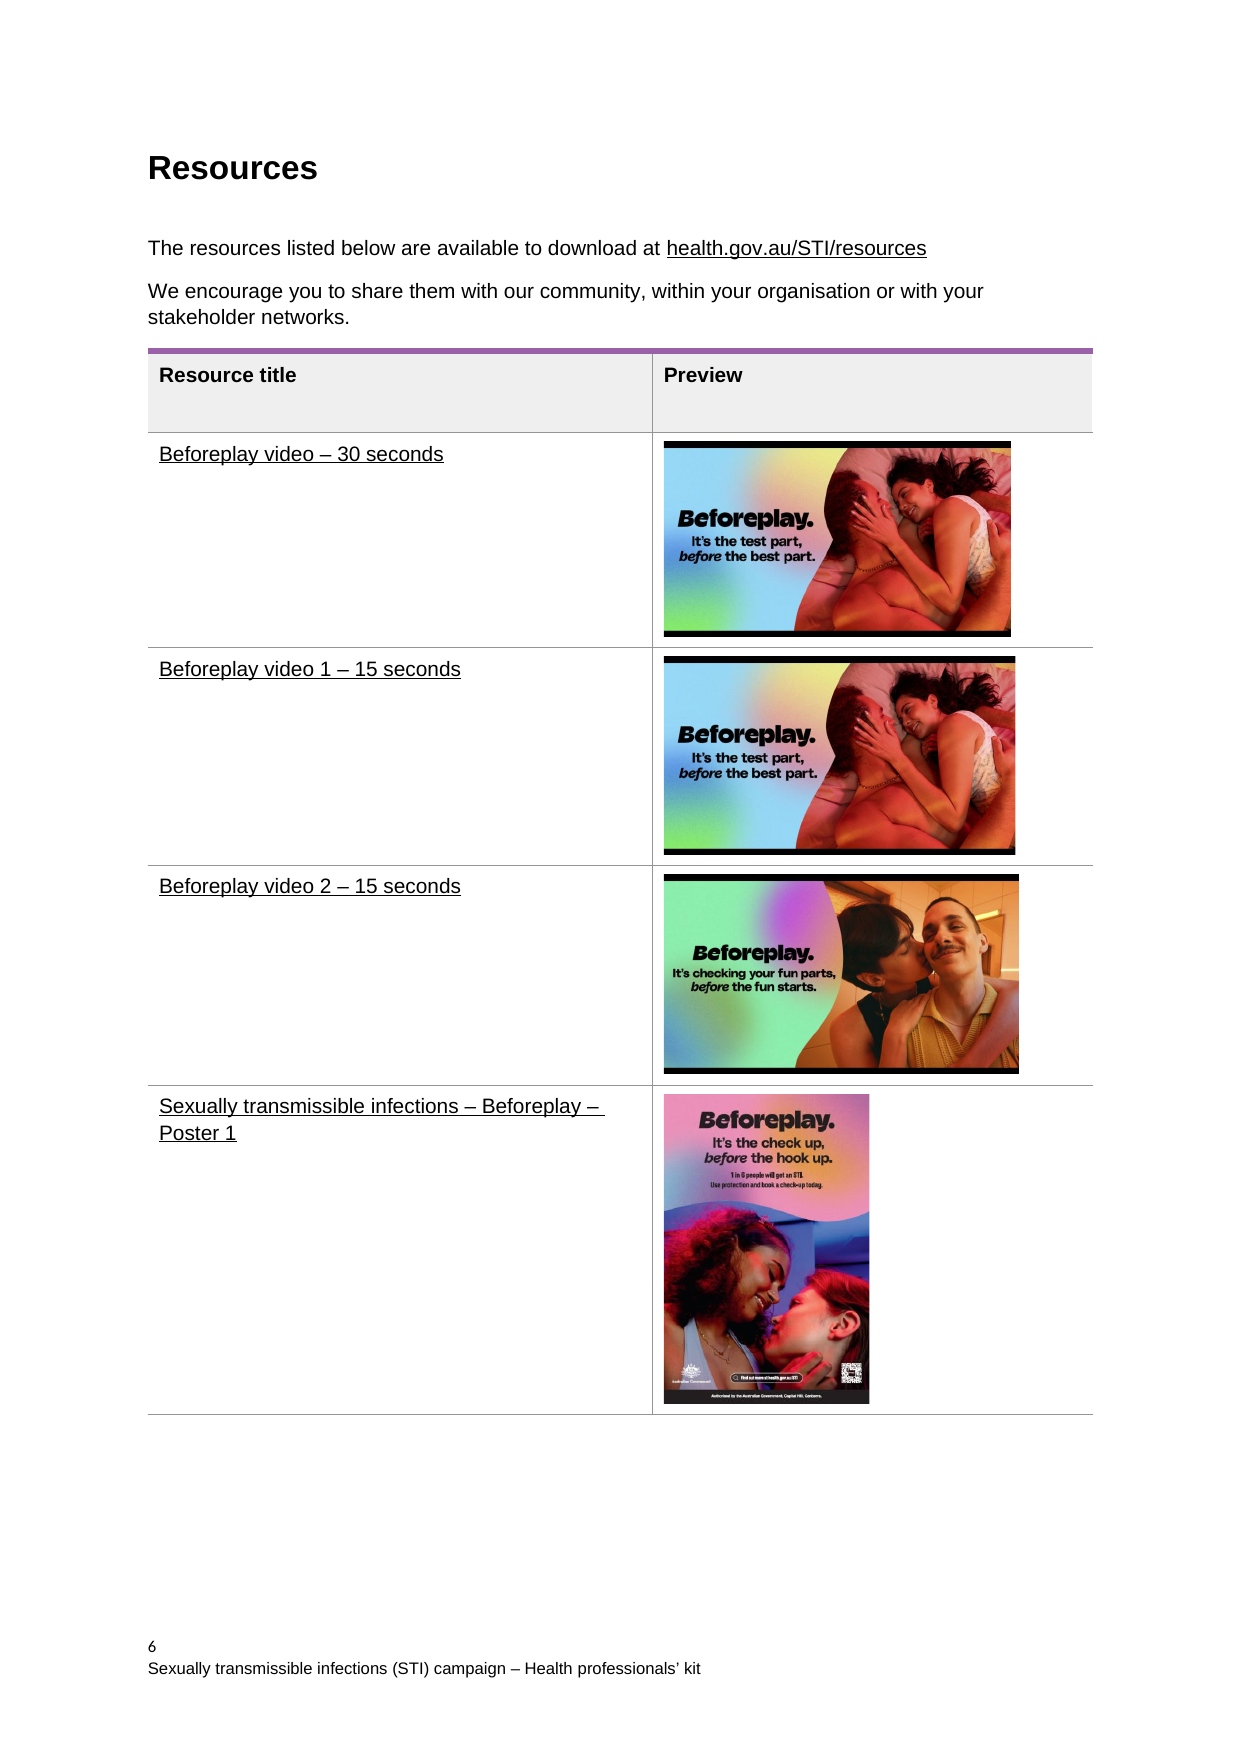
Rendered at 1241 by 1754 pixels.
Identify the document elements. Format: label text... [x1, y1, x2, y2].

picture [663, 874, 1019, 1074]
table_cell [653, 433, 1092, 647]
subtitle Resources [148, 148, 1092, 186]
table_cell Beforeplay video 1 – 15 seconds [148, 648, 652, 865]
table_cell Sexually transmissible infections – Beforeplay – Poster 1 [148, 1086, 652, 1414]
picture [663, 441, 1011, 637]
table_cell [653, 866, 1092, 1085]
table_cell Beforeplay video – 30 seconds [148, 433, 652, 647]
table_cell Beforeplay video 2 – 15 seconds [148, 866, 652, 1085]
table_cell [653, 1086, 1092, 1414]
table_header Preview [653, 354, 1092, 432]
picture [663, 656, 1016, 855]
text We encourage you to share them with our community, within your organisation or with your stakeholder networks. [148, 279, 1092, 329]
table_cell [653, 648, 1092, 865]
table_header Resource title [148, 354, 652, 432]
text The resources listed below are available to download at health.gov.au/STI/resources [148, 236, 1092, 260]
picture [663, 1094, 870, 1404]
